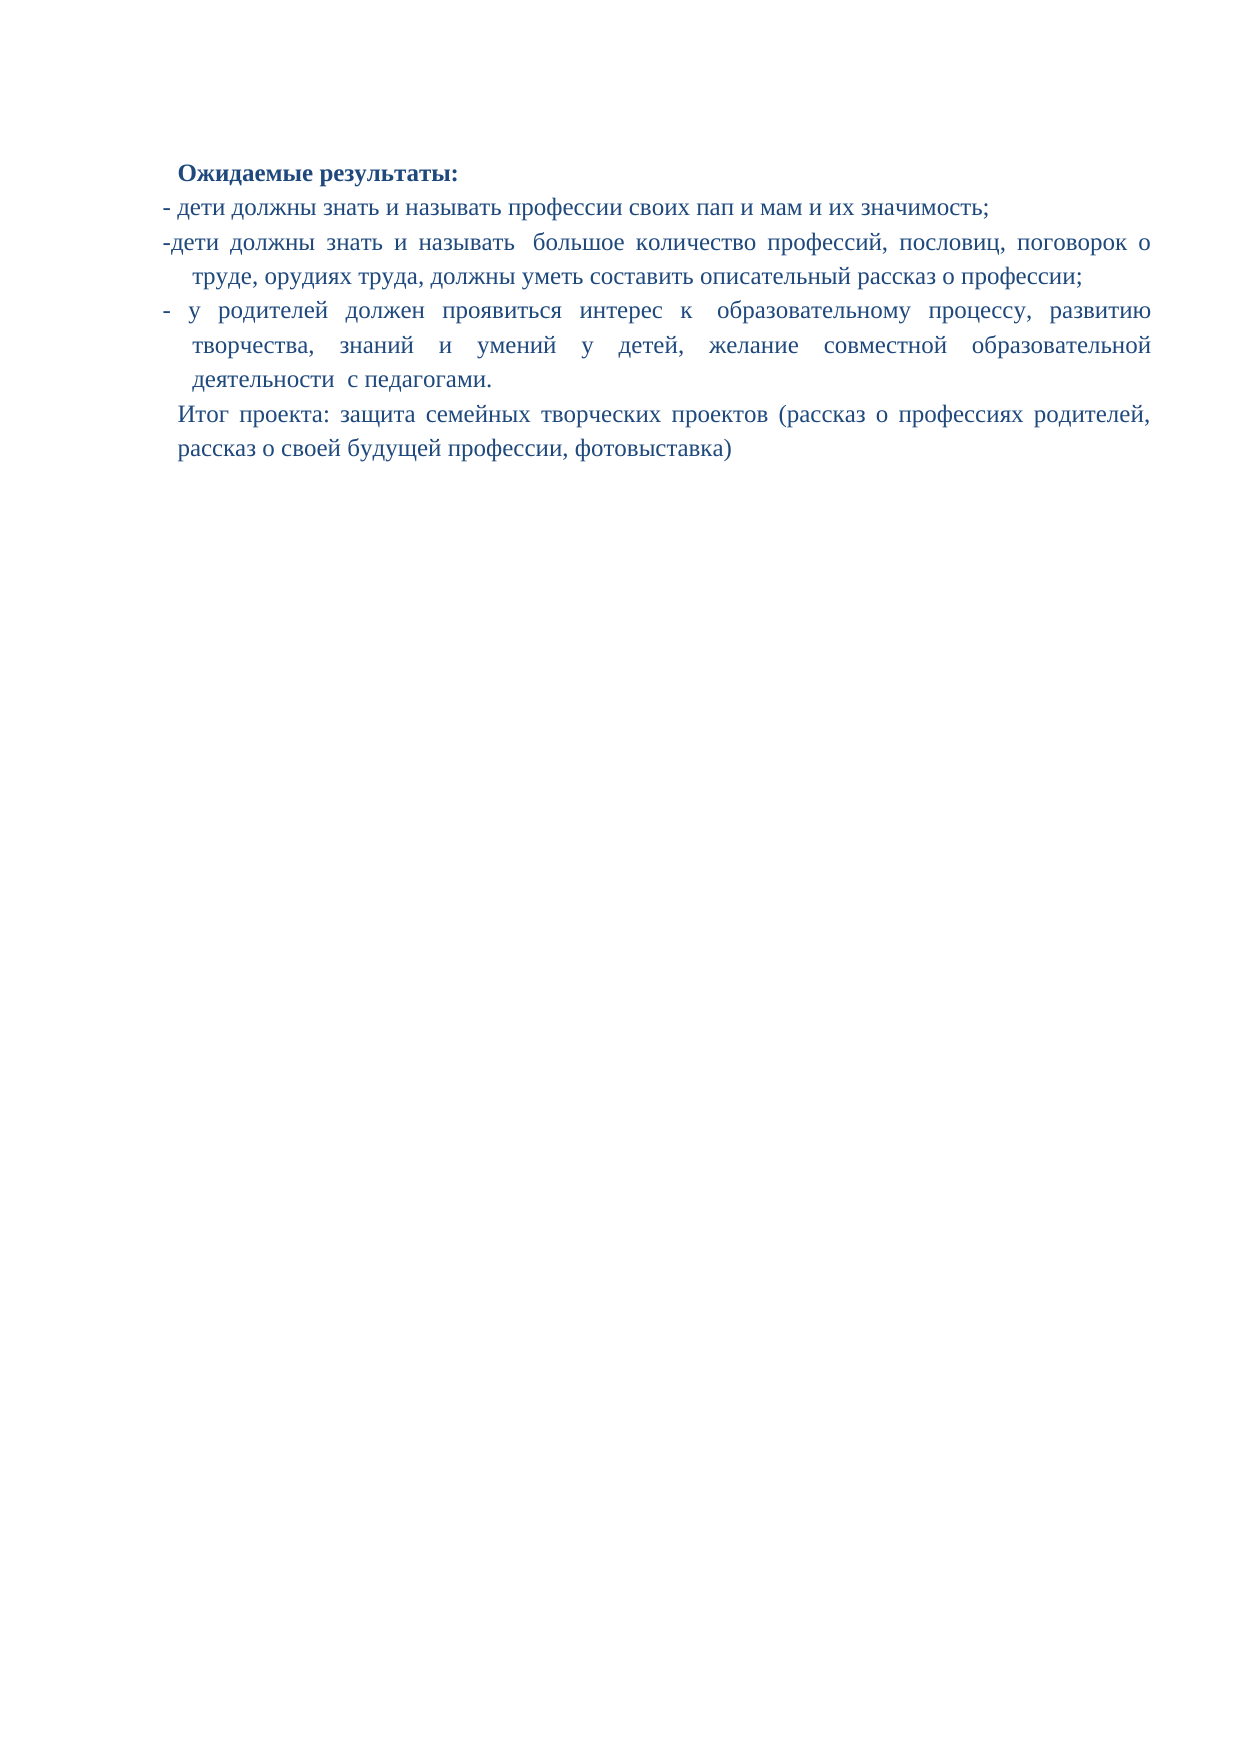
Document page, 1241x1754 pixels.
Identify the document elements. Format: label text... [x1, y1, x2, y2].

text Ожидаемые результаты: [177, 152, 1152, 187]
text - дети должны знать и называть профессии своих пап и мам и их значимость; [162, 187, 1152, 221]
text - у родителей должен проявиться интерес к образовательному процессу, развитию творчества, знаний и умений у детей, желание совместной образовательной деятельности с педагогами. [162, 290, 1152, 393]
text -дети должны знать и называть большое количество профессий, пословиц, поговорок о труде, орудиях труда, должны уметь составить описательный рассказ о профессии; [162, 221, 1152, 290]
text Итог проекта: защита семейных творческих проектов (рассказ о профессиях родителей, рассказ о своей будущей профессии, фотовыставка) [177, 393, 1152, 462]
